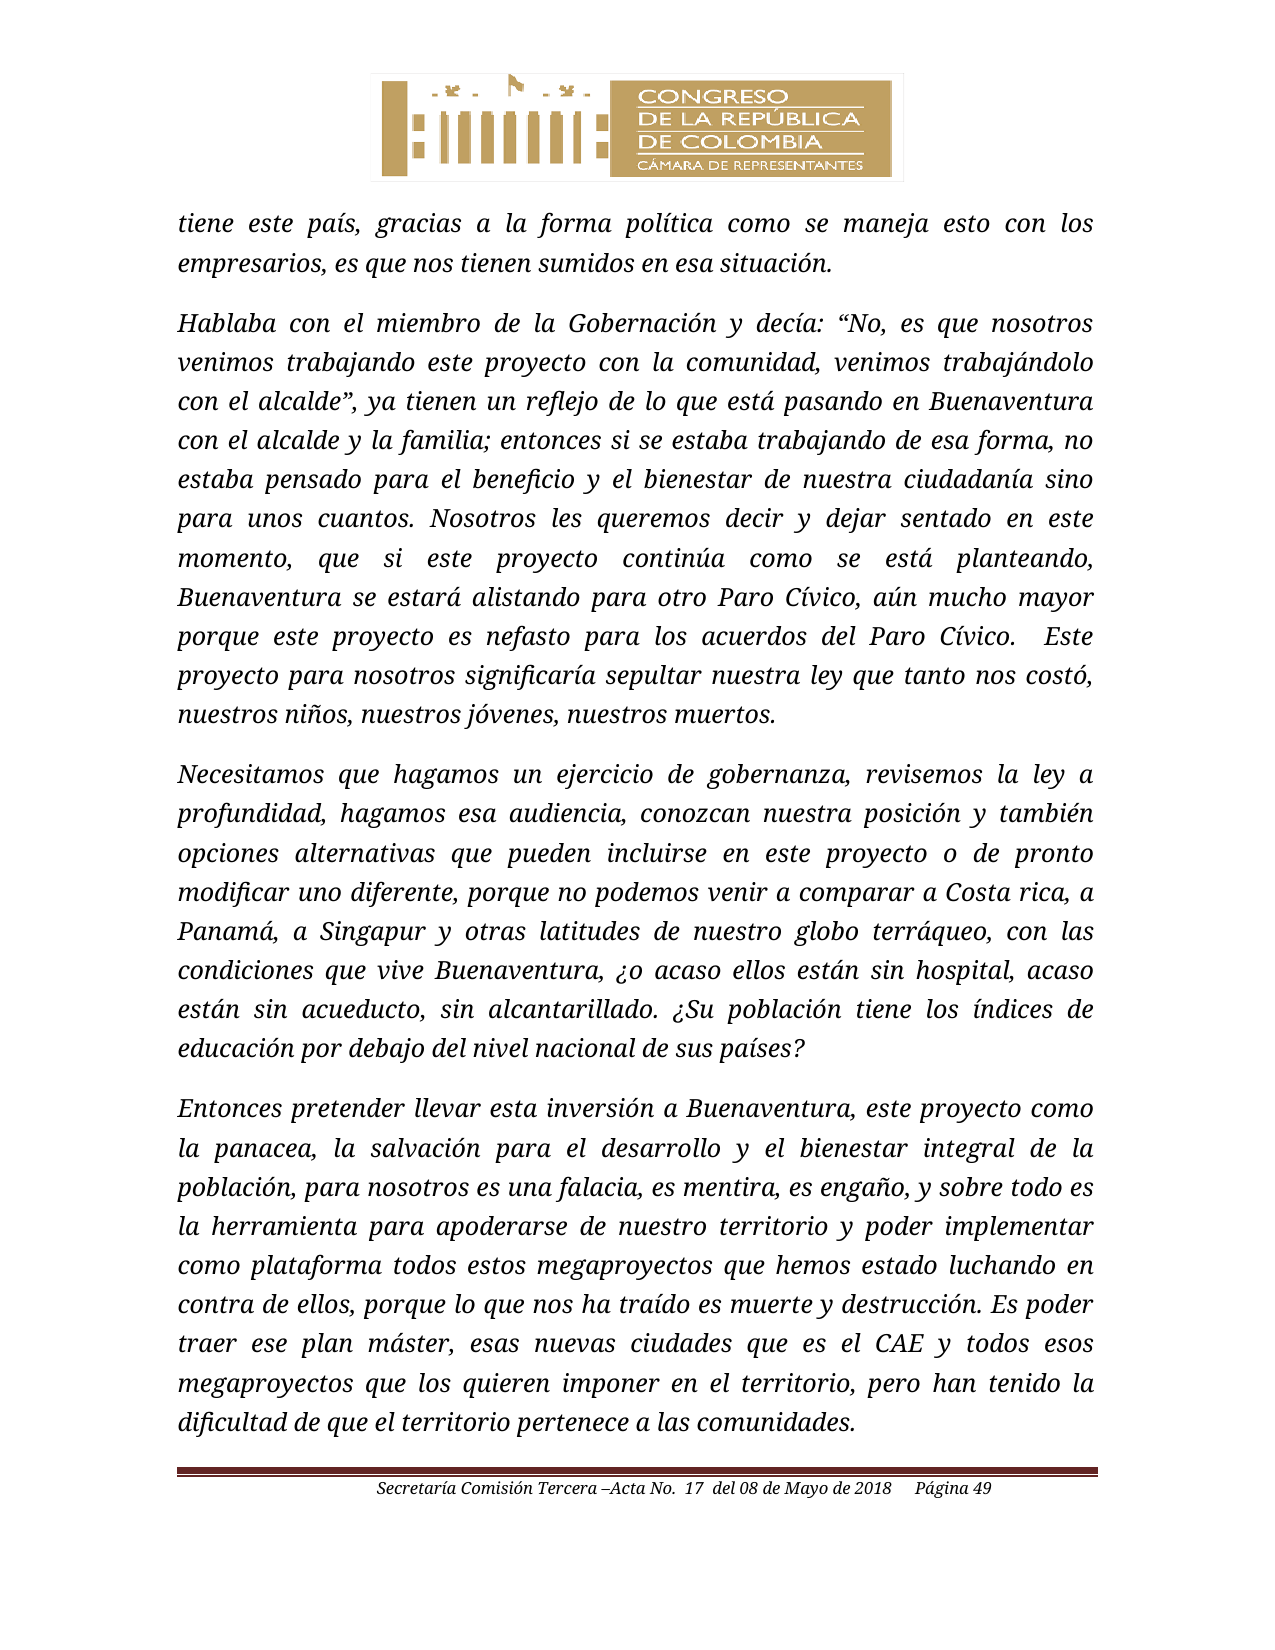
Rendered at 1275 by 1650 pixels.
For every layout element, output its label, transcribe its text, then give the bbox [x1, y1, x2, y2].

picture [370, 73, 905, 182]
text Entonces pretender llevar esta inversión a Buenaventura, este proyecto como la panacea, la salvación para el desarrollo y el bienestar integral de la población, para nosotros es una falacia, es mentira, es engaño, y sobre todo es la herramienta para apoderarse de nuestro territorio y poder implementar como plataforma todos estos megaproyectos que hemos estado luchando en contra de ellos, porque lo que nos ha traído es muerte y destrucción. Es poder traer ese plan máster, esas nuevas ciudades que es el CAE y todos esos megaproyectos que los quieren imponer en el territorio, pero han tenido la dificultad de que el territorio pertenece a las comunidades. [177, 1091, 1098, 1438]
text Hablaba con el miembro de la Gobernación y decía: “No, es que nosotros venimos trabajando este proyecto con la comunidad, venimos trabajándolo con el alcalde”, ya tienen un reflejo de lo que está pasando en Buenaventura con el alcalde y la familia; entonces si se estaba trabajando de esa forma, no estaba pensado para el beneficio y el bienestar de nuestra ciudadanía sino para unos cuantos. Nosotros les queremos decir y dejar sentado en este momento, que si este proyecto continúa como se está planteando, Buenaventura se estará alistando para otro Paro Cívico, aún mucho mayor porque este proyecto es nefasto para los acuerdos del Paro Cívico. Este proyecto para nosotros significaría sepultar nuestra ley que tanto nos costó, nuestros niños, nuestros jóvenes, nuestros muertos. [177, 305, 1098, 731]
text Necesitamos que hagamos un ejercicio de gobernanza, revisemos la ley a profundidad, hagamos esa audiencia, conozcan nuestra posición y también opciones alternativas que pueden incluirse en este proyecto o de pronto modificar uno diferente, porque no podemos venir a comparar a Costa rica, a Panamá, a Singapur y otras latitudes de nuestro globo terráqueo, con las condiciones que vive Buenaventura, ¿o acaso ellos están sin hospital, acaso están sin acueducto, sin alcantarillado. ¿Su población tiene los índices de educación por debajo del nivel nacional de sus países? [177, 757, 1098, 1065]
